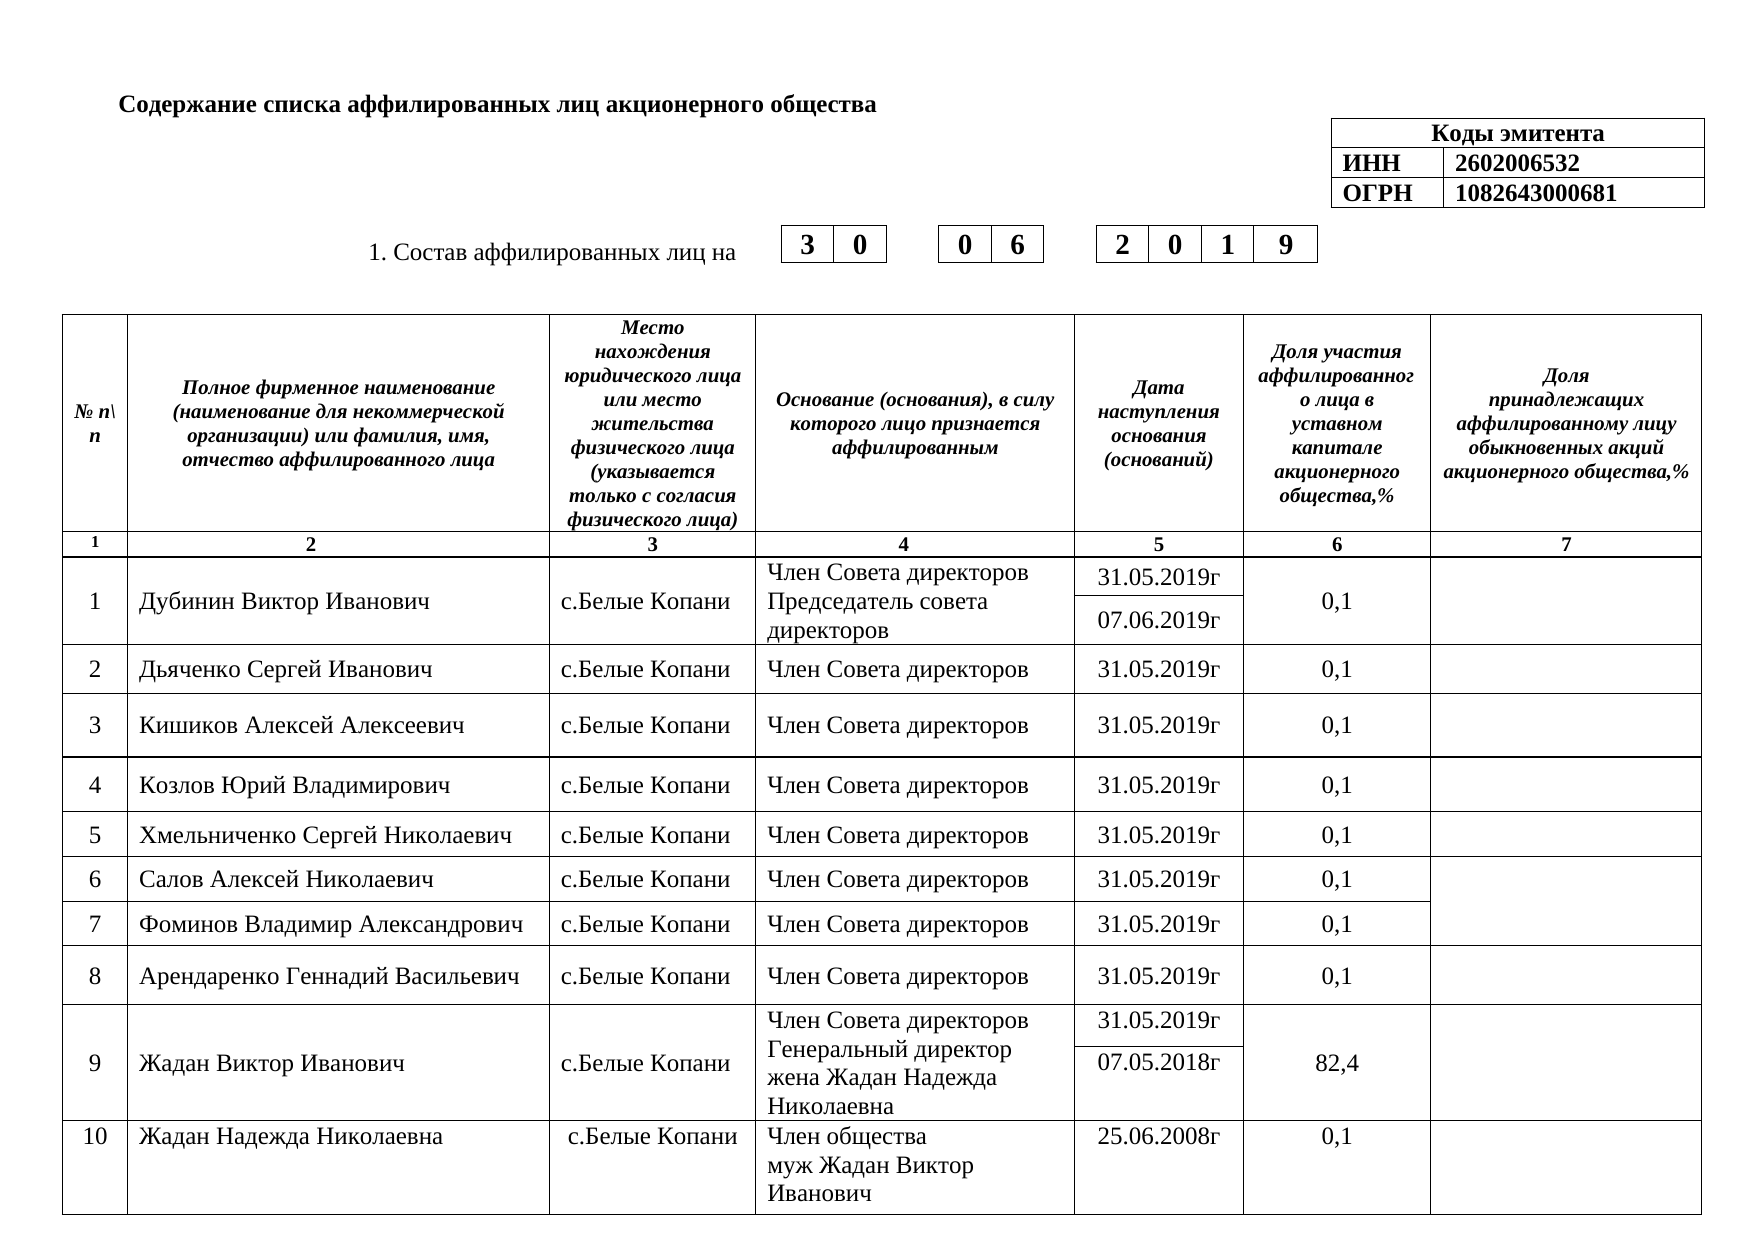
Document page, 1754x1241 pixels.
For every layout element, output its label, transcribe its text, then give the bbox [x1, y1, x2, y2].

table_cell ОГРН [1332, 178, 1443, 207]
text Содержание списка аффилированных лиц акционерного общества [118, 89, 1636, 117]
table_cell ИНН [1332, 148, 1443, 177]
table_header Коды эмитента [1332, 119, 1704, 147]
table_cell 1082643000681 [1444, 178, 1704, 207]
table_cell 2602006532 [1444, 148, 1704, 177]
text 1. Состав аффилированных лиц на [118, 237, 1636, 265]
